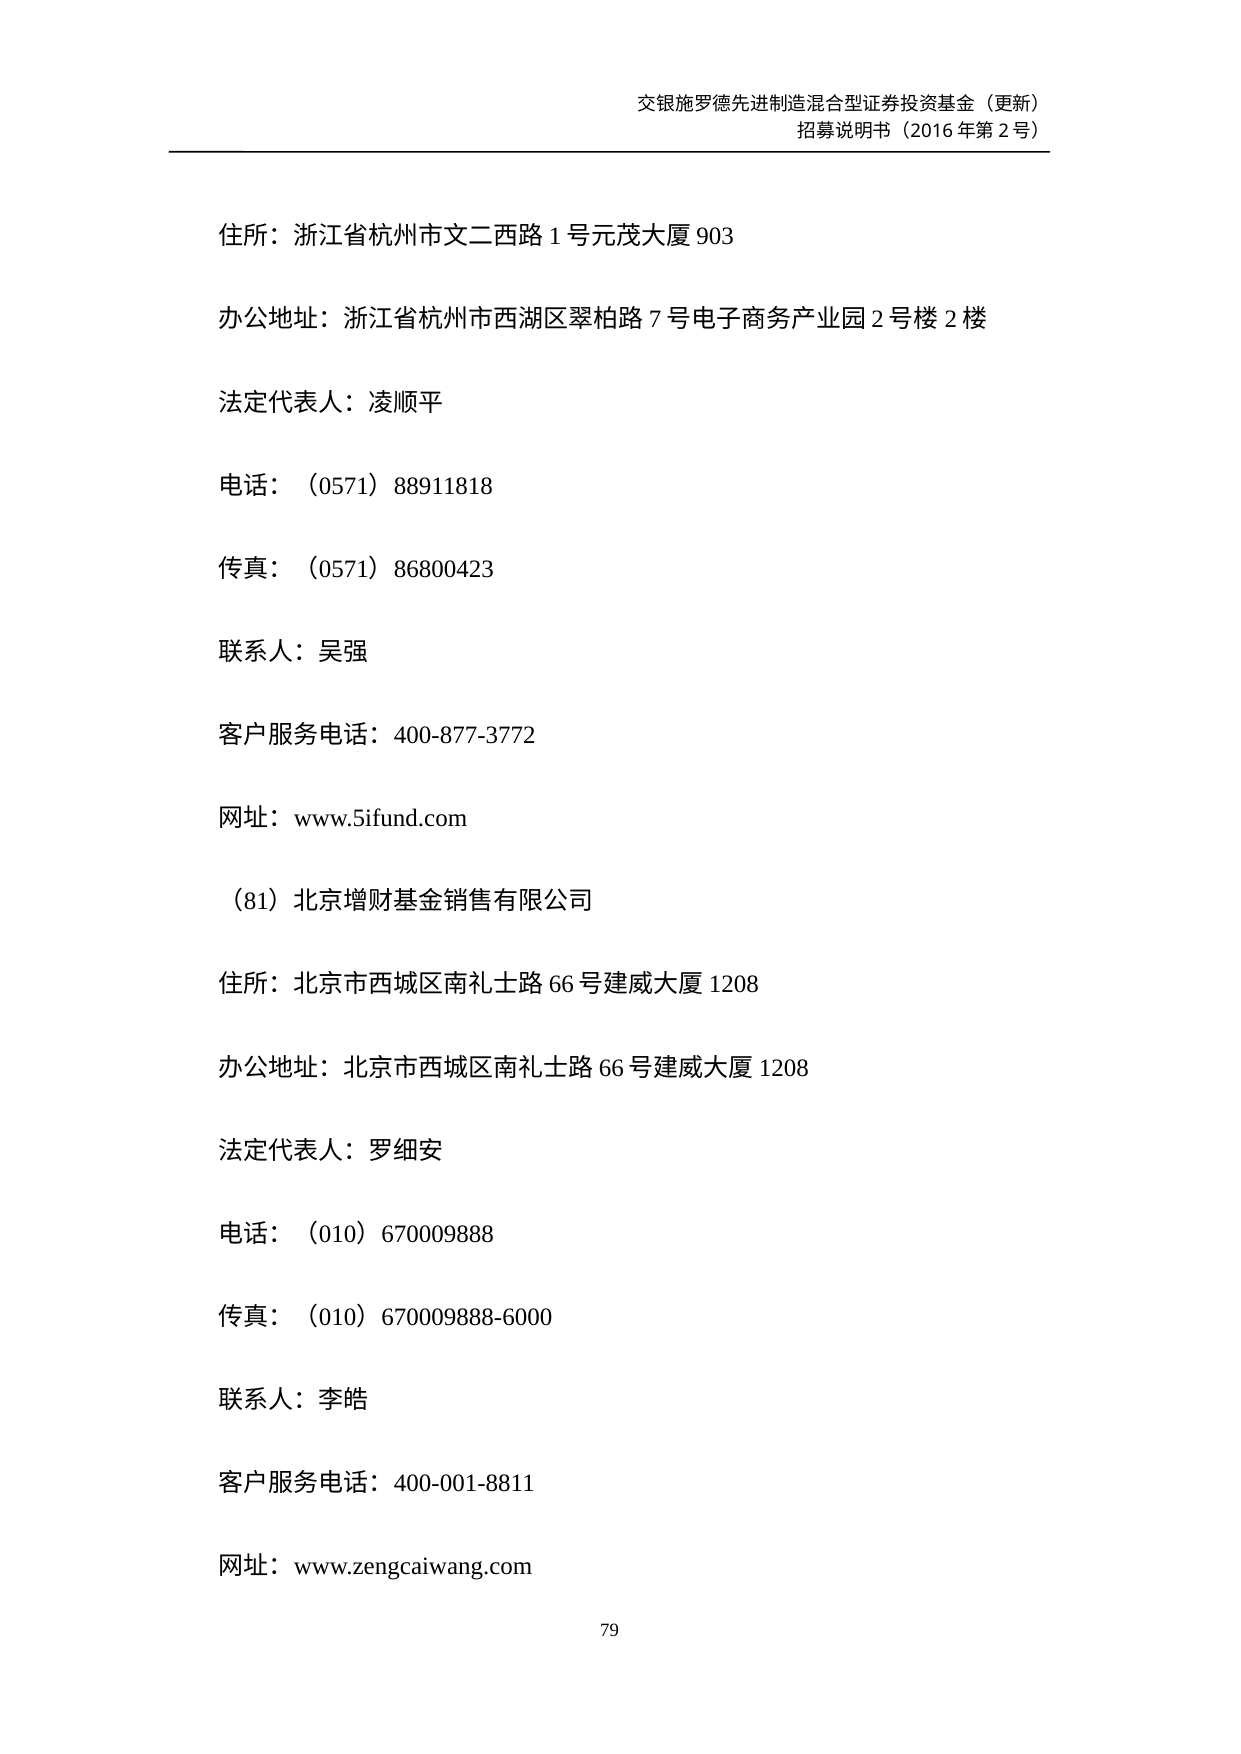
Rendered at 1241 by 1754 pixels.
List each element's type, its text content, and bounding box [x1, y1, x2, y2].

text 电话：（010）670009888 [169, 1199, 1050, 1264]
text 办公地址：浙江省杭州市西湖区翠柏路7号电子商务产业园2号楼 2楼 [169, 284, 1050, 349]
text （81）北京增财基金销售有限公司 [169, 866, 1050, 931]
text 联系人：李皓 [169, 1365, 1050, 1430]
text 办公地址：北京市西城区南礼士路66号建威大厦1208 [169, 1033, 1050, 1098]
text 法定代表人：凌顺平 [169, 368, 1050, 433]
text 法定代表人：罗细安 [169, 1116, 1050, 1181]
text 传真：（010）670009888-6000 [169, 1282, 1050, 1347]
text 客户服务电话：400-001-8811 [169, 1448, 1050, 1513]
text 客户服务电话：400-877-3772 [169, 700, 1050, 765]
text 住所：北京市西城区南礼士路66号建威大厦1208 [169, 949, 1050, 1014]
text 网址：www.zengcaiwang.com [169, 1531, 1050, 1596]
text 电话：（0571）88911818 [169, 451, 1050, 516]
text 网址：www.5ifund.com [169, 783, 1050, 848]
text 住所：浙江省杭州市文二西路1号元茂大厦903 [169, 201, 1050, 266]
text 传真：（0571）86800423 [169, 534, 1050, 599]
text 联系人：吴强 [169, 617, 1050, 682]
